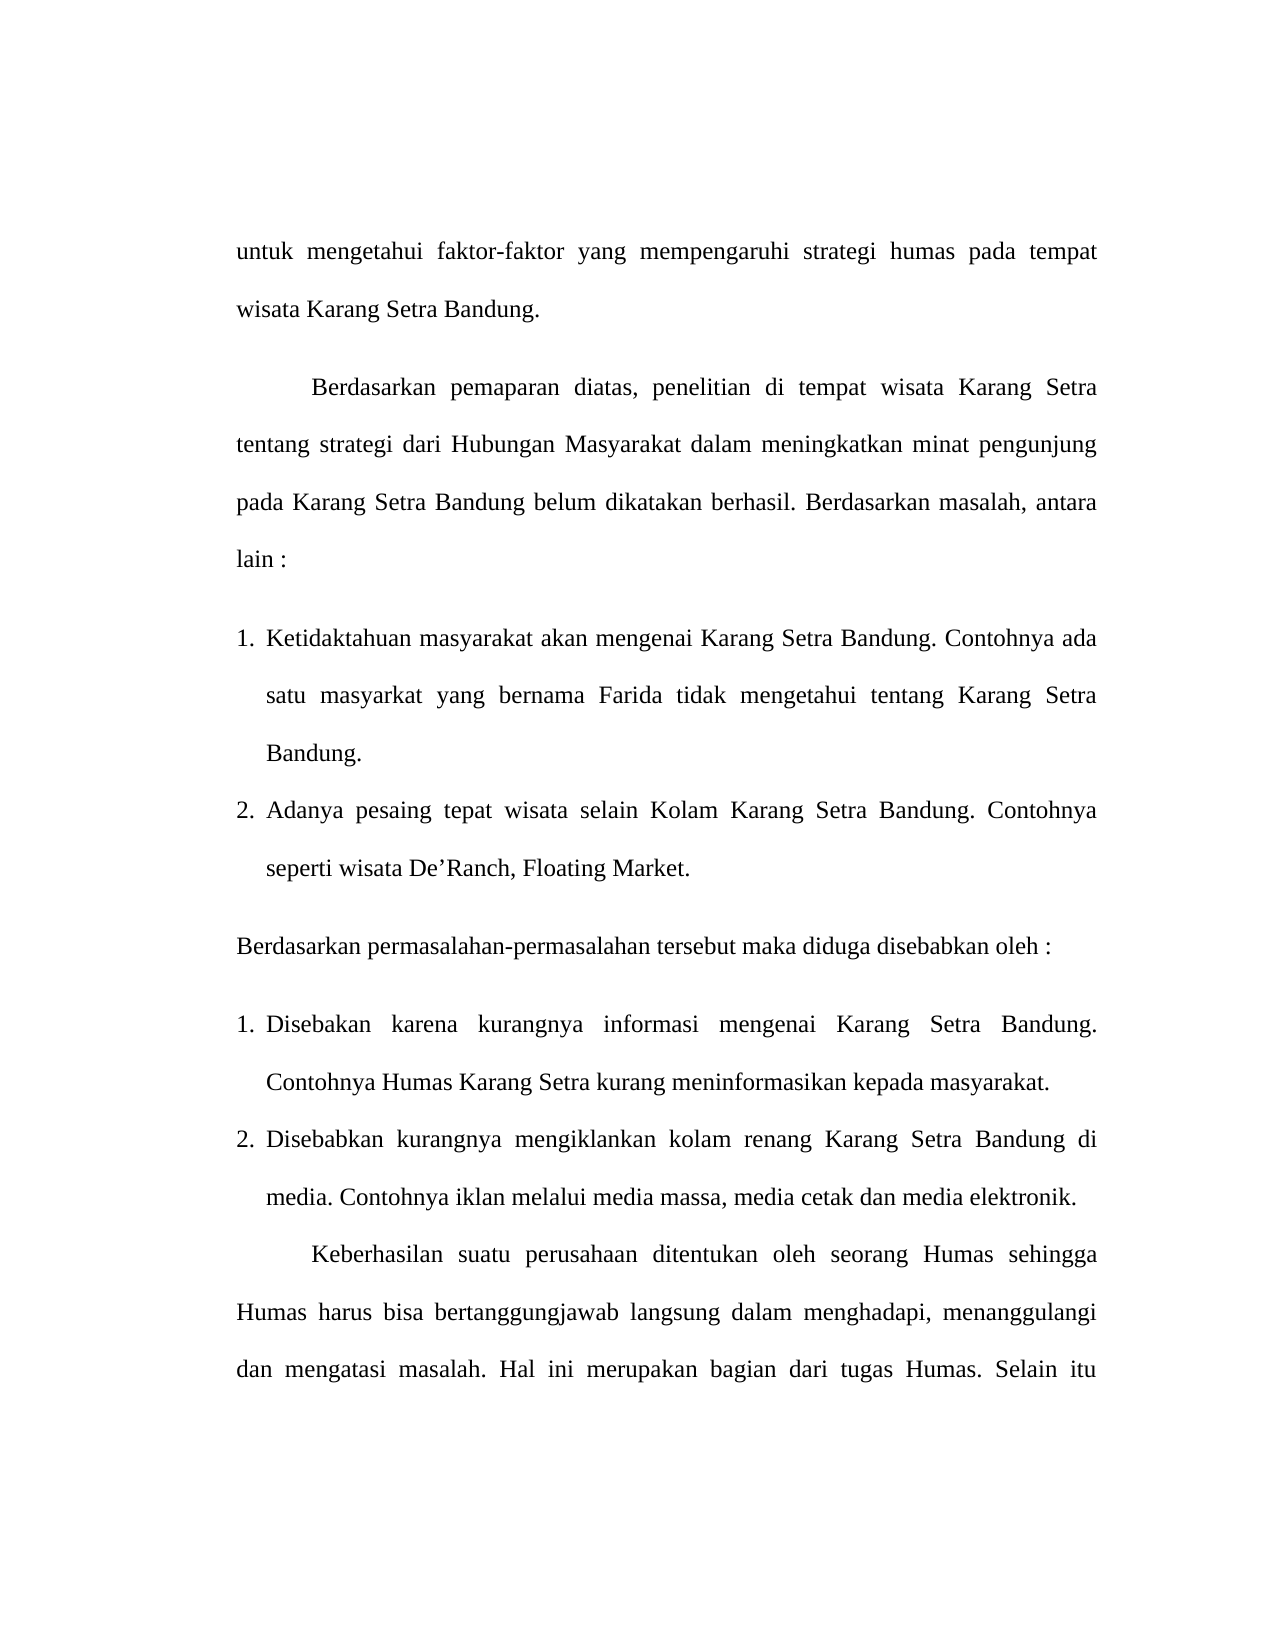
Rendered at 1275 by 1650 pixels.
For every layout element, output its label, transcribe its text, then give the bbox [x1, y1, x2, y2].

list Disebabkan kurangnya mengiklankan kolam renang Karang Setra Bandung di media. Contohnya iklan melalui media massa, media cetak dan media elektronik. [236, 1124, 1098, 1211]
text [236, 236, 1098, 322]
text Berdasarkan pemaparan diatas, penelitian di tempat wisata Karang Setra tentang strategi dari Hubungan Masyarakat dalam meningkatkan minat pengunjung pada Karang Setra Bandung belum dikatakan berhasil. Berdasarkan masalah, antara lain : [236, 372, 1098, 573]
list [236, 1239, 1098, 1383]
list Disebakan karena kurangnya informasi mengenai Karang Setra Bandung. Contohnya Humas Karang Setra kurang meninformasikan kepada masyarakat. [236, 1009, 1098, 1096]
text Berdasarkan permasalahan-permasalahan tersebut maka diduga disebabkan oleh : [236, 931, 1098, 960]
list Adanya pesaing tepat wisata selain Kolam Karang Setra Bandung. Contohnya seperti wisata De’Ranch, Floating Market. [236, 795, 1098, 882]
list Ketidaktahuan masyarakat akan mengenai Karang Setra Bandung. Contohnya ada satu masyarkat yang bernama Farida tidak mengetahui tentang Karang Setra Bandung. [236, 623, 1098, 767]
